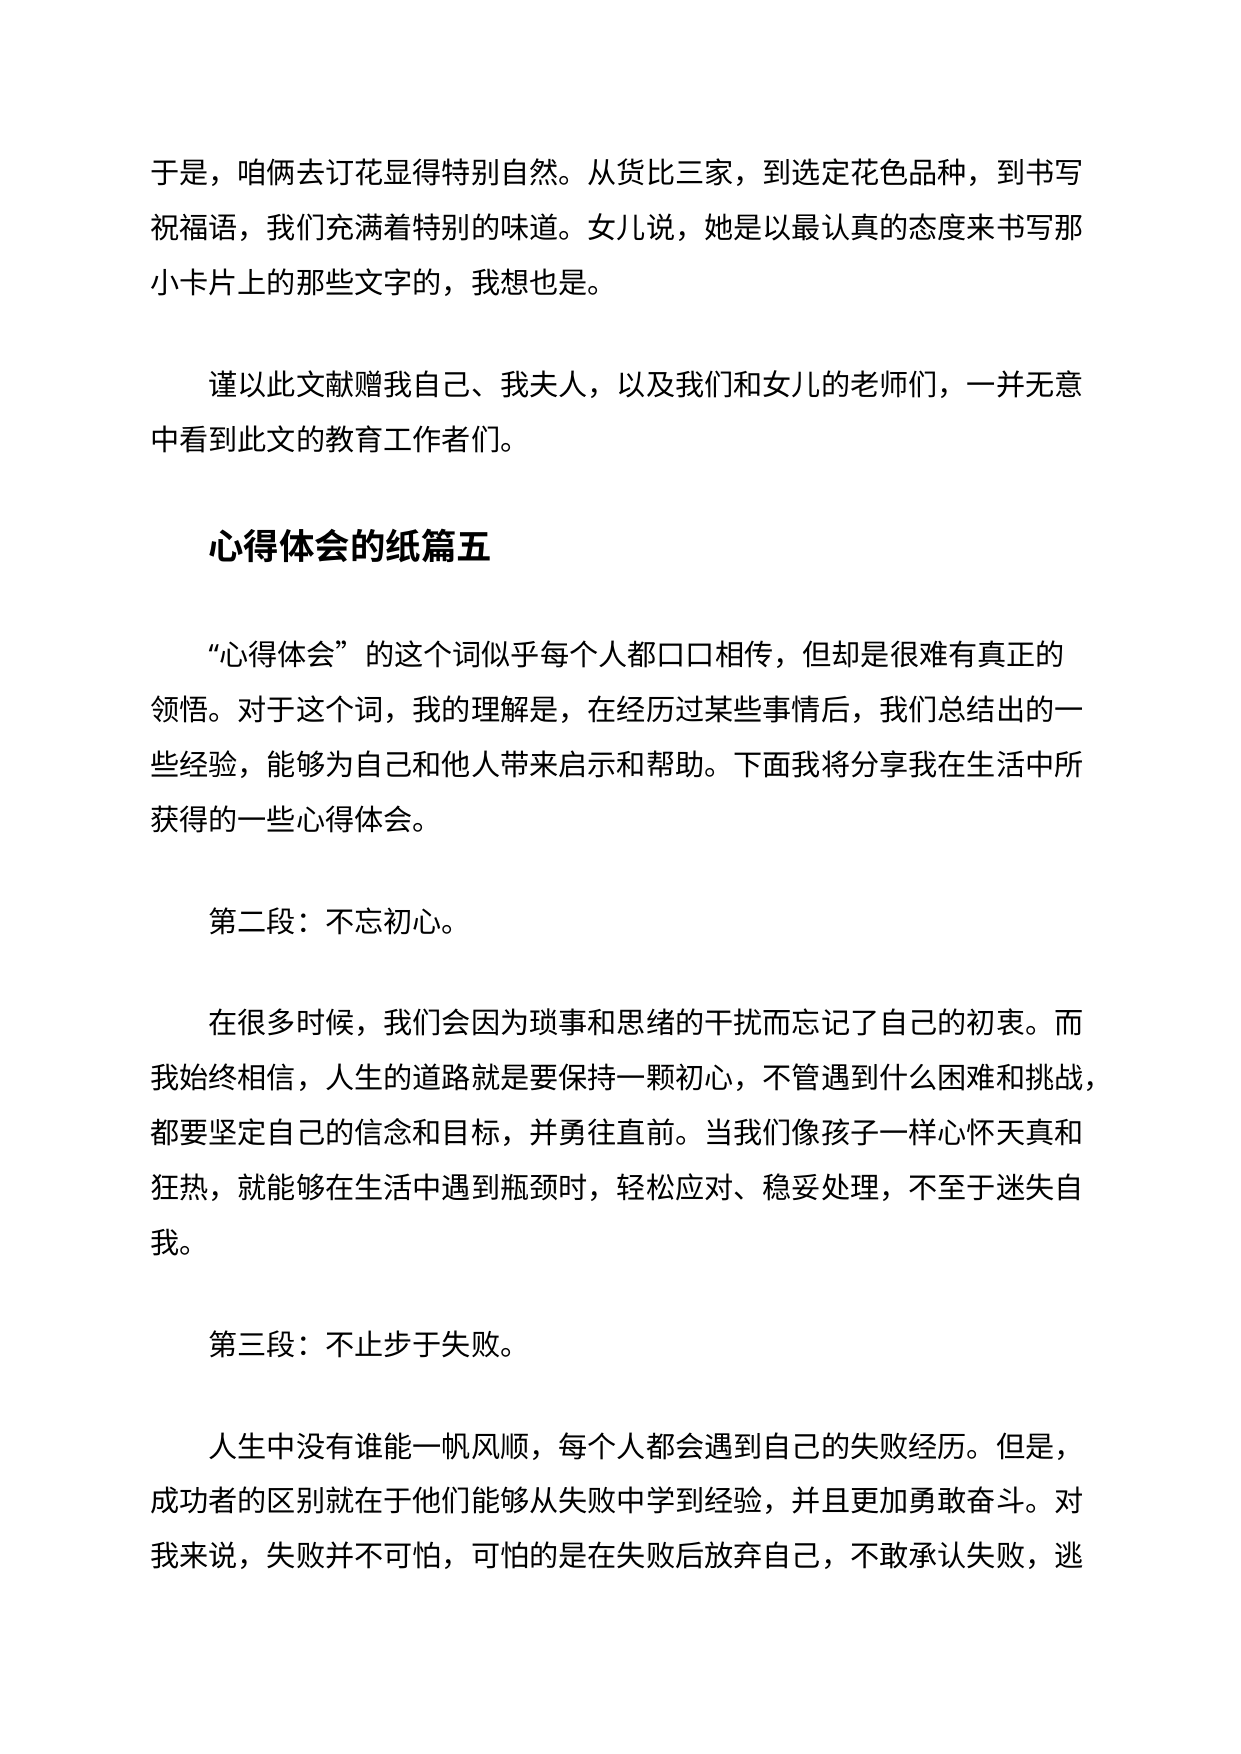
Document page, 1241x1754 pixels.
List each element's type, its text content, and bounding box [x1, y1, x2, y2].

text 第二段：不忘初心。 [150, 898, 1090, 941]
text 第三段：不止步于失败。 [150, 1321, 1090, 1364]
text 心得体会的纸篇五 [150, 518, 1090, 569]
text 在很多时候，我们会因为琐事和思绪的干扰而忘记了自己的初衷。而我始终相信，人生的道路就是要保持一颗初心，不管遇到什么困难和挑战，都要坚定自己的信念和目标，并勇往直前。当我们像孩子一样心怀天真和狂热，就能够在生活中遇到瓶颈时，轻松应对、稳妥处理，不至于迷失自我。 [150, 1000, 1090, 1262]
text “心得体会”的这个词似乎每个人都口口相传，但却是很难有真正的领悟。对于这个词，我的理解是，在经历过某些事情后，我们总结出的一些经验，能够为自己和他人带来启示和帮助。下面我将分享我在生活中所获得的一些心得体会。 [150, 632, 1090, 839]
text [150, 150, 1090, 302]
text 谨以此文献赠我自己、我夫人，以及我们和女儿的老师们，一并无意中看到此文的教育工作者们。 [150, 362, 1090, 459]
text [150, 1423, 1090, 1575]
